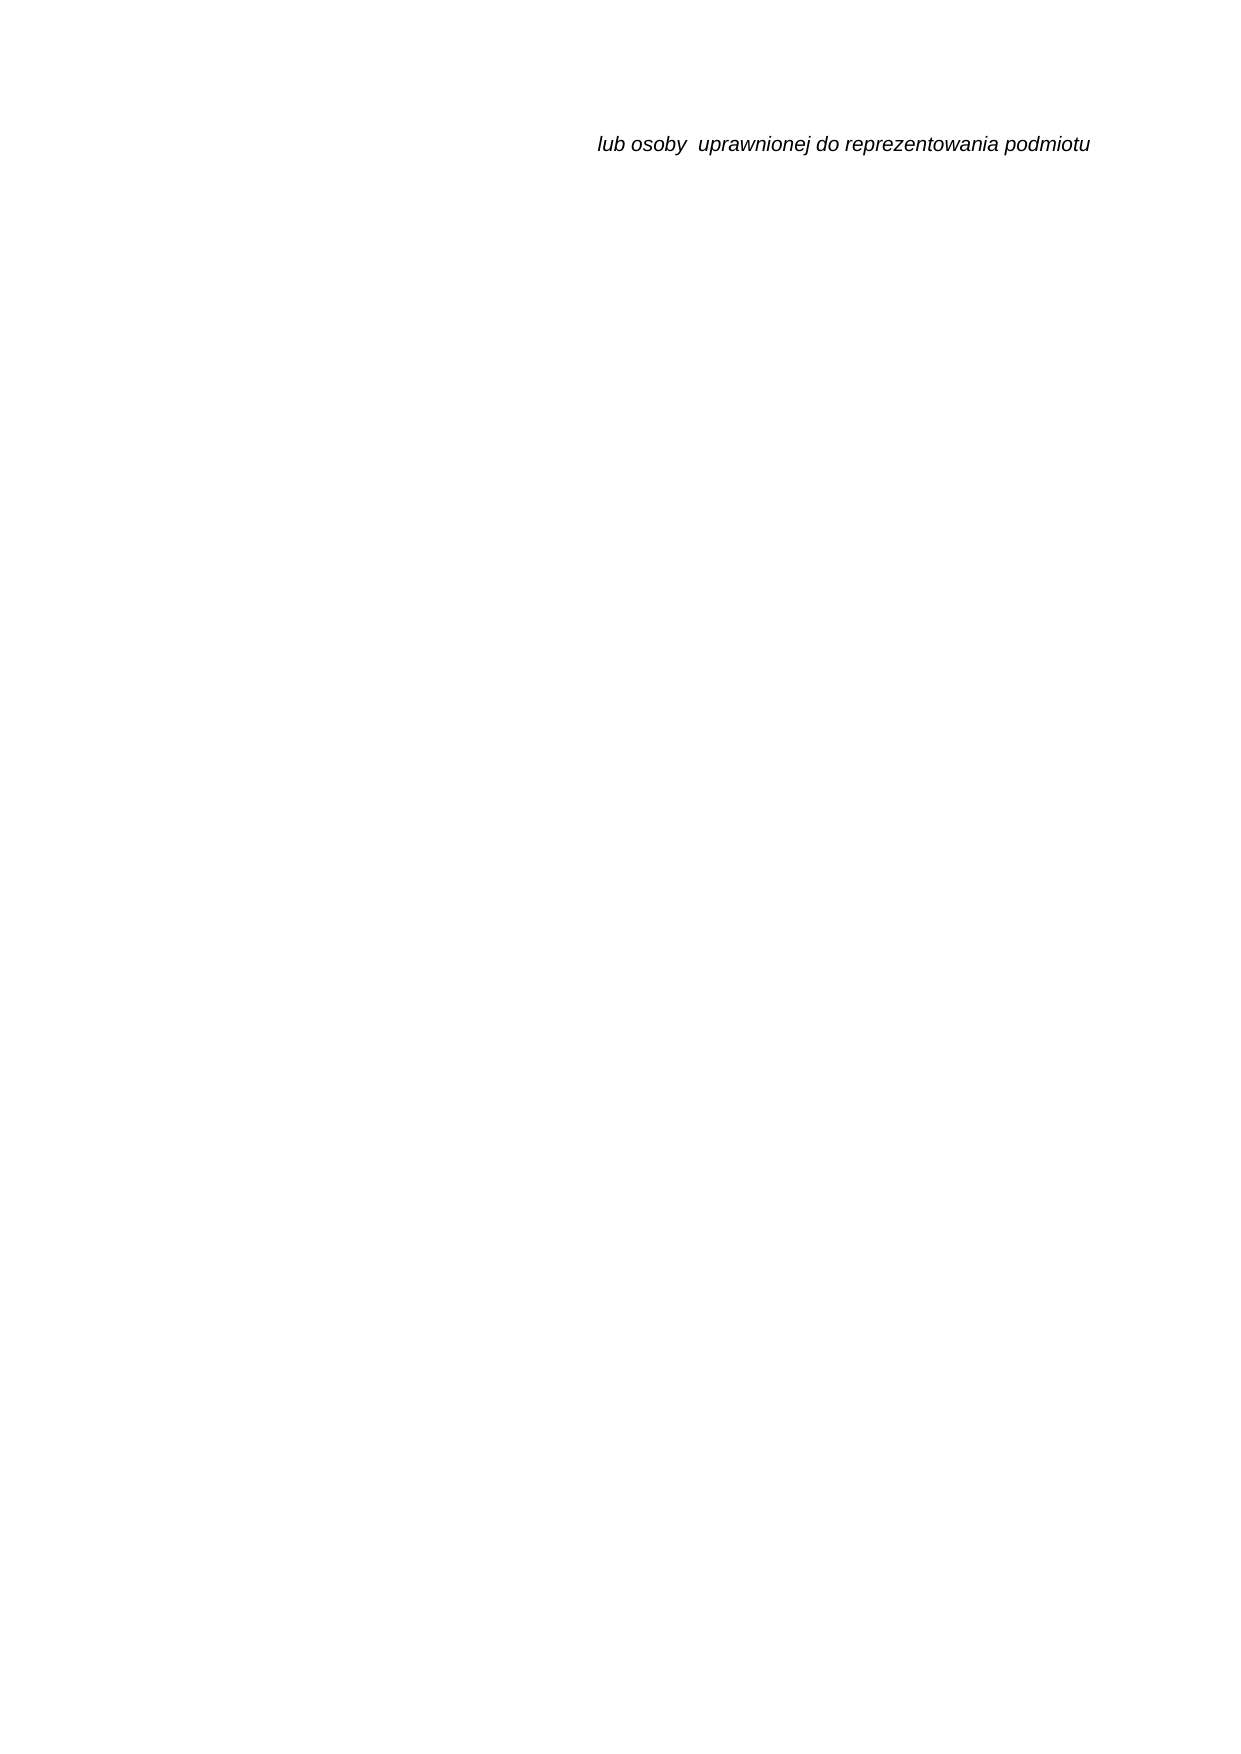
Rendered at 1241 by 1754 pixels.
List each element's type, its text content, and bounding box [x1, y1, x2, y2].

text lub osoby uprawnionej do reprezentowania podmiotu [148, 132, 1093, 156]
